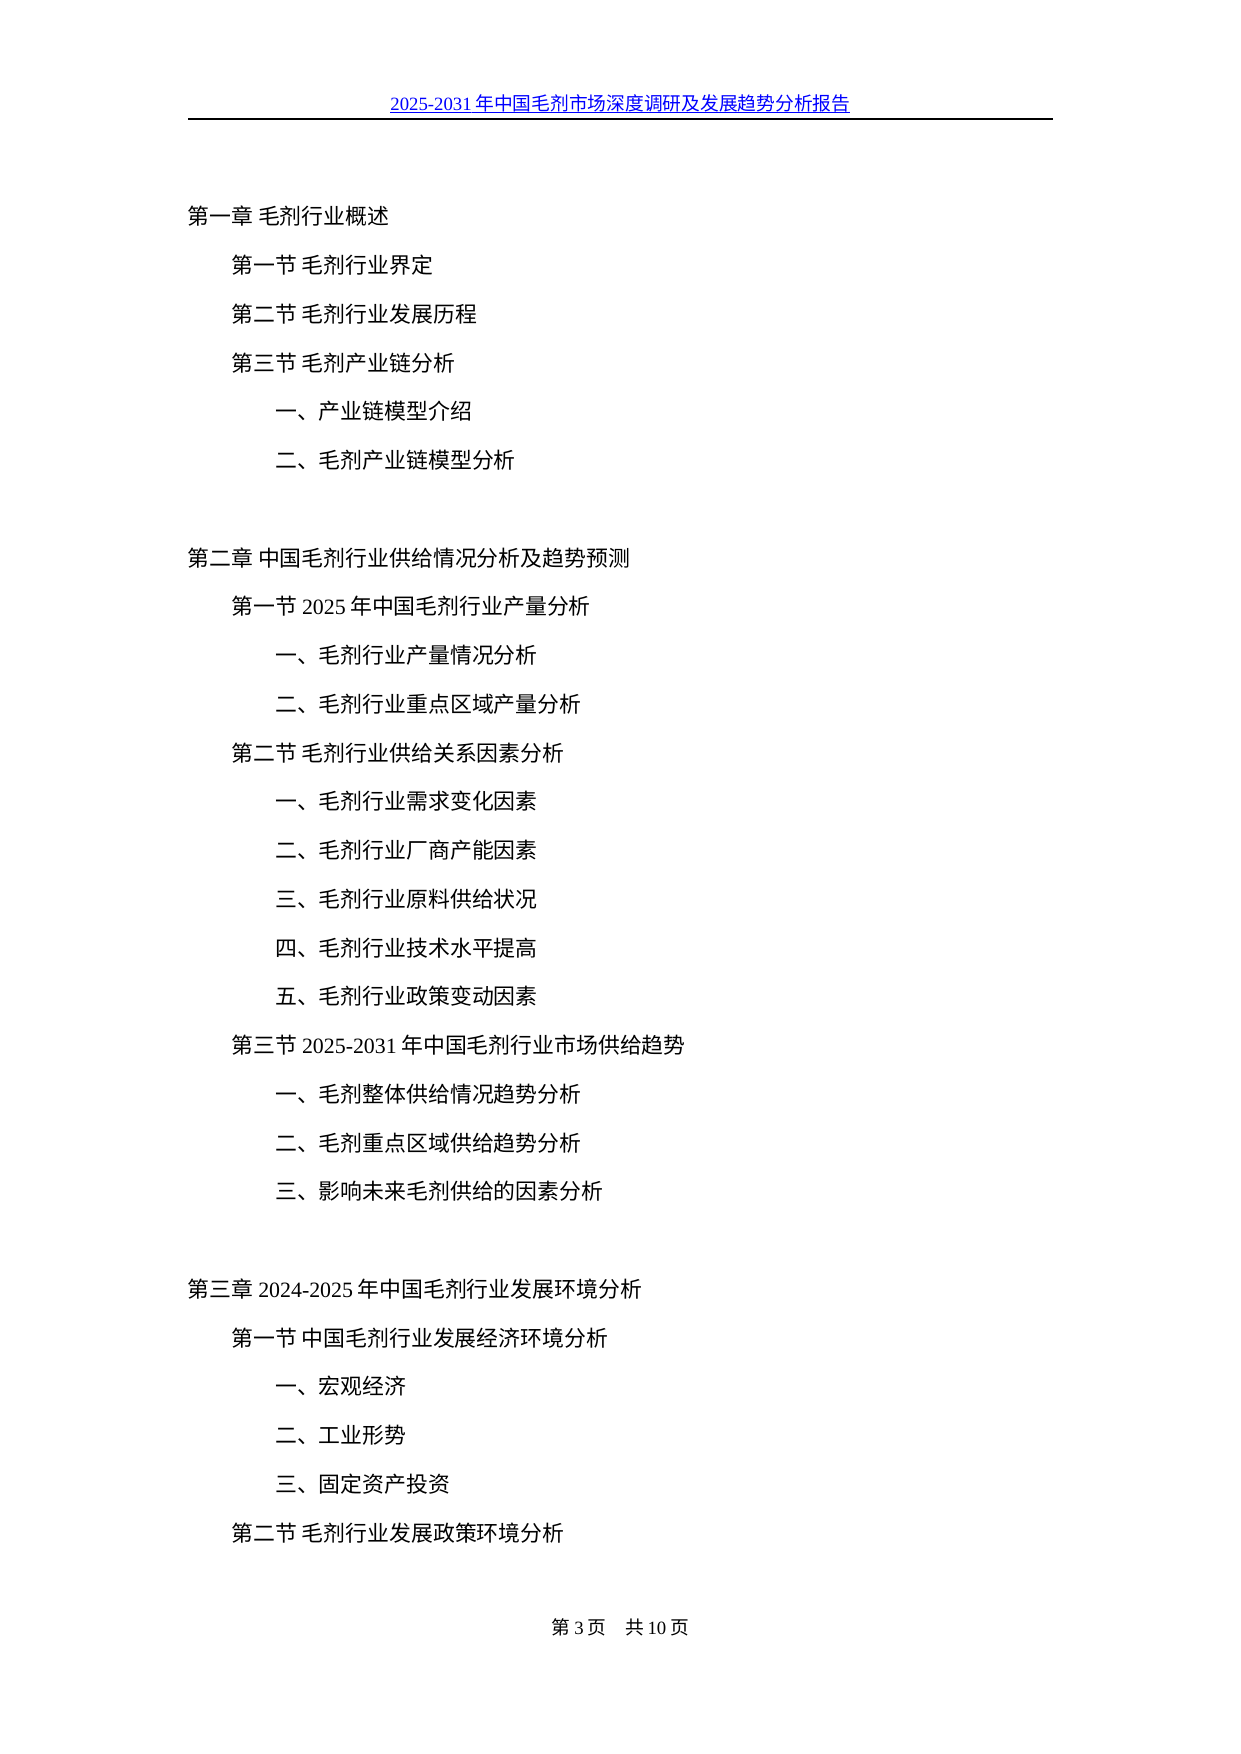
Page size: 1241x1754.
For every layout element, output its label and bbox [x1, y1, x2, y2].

text [187, 150, 1053, 1548]
